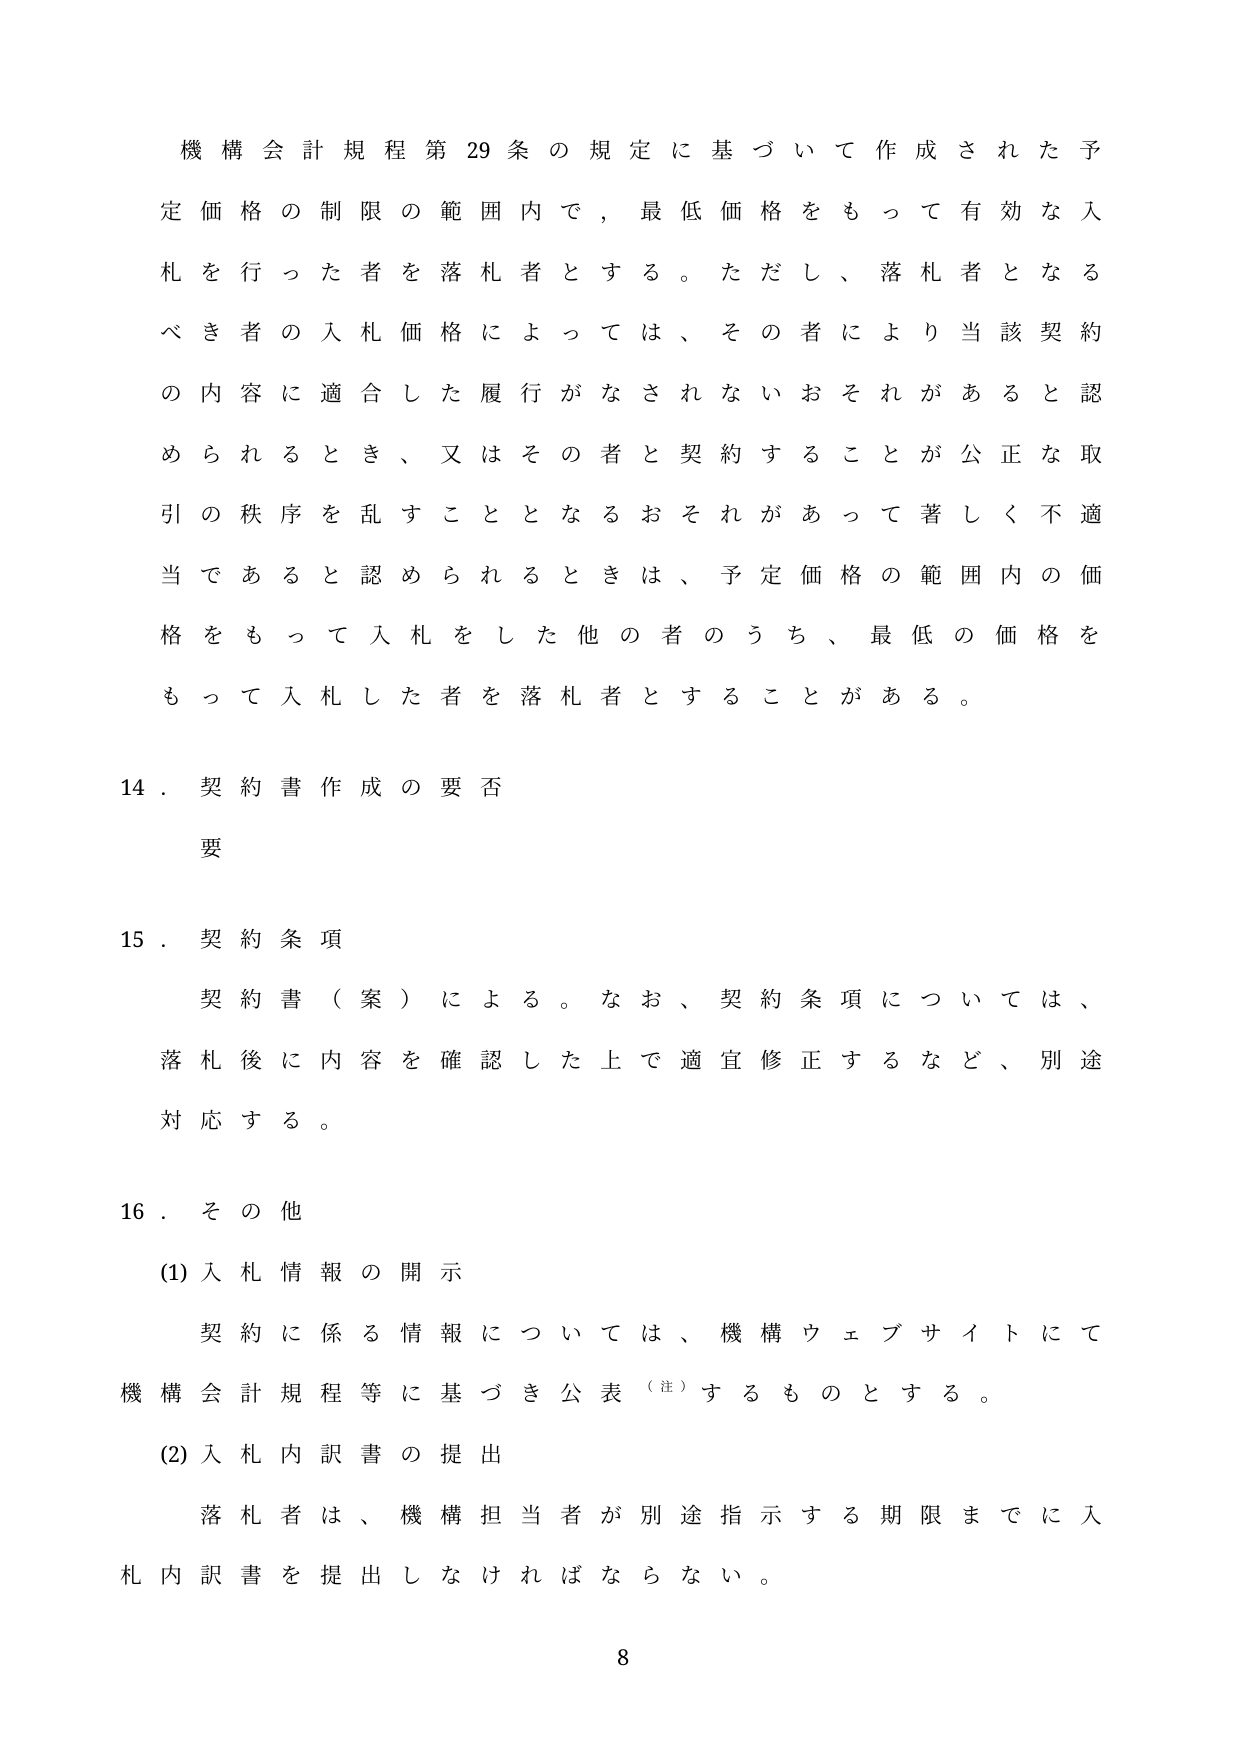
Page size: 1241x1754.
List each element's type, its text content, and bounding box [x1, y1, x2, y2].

text 機構会計規程第29条の規定に基づいて作成された予定価格の制限の範囲内で，最低価格をもって有効な入札を行った者を落札者とする。ただし、落札者となるべき者の入札価格によっては、その者により当該契約の内容に適合した履行がなされないおそれがあると認められるとき、又はその者と契約することが公正な取引の秩序を乱すこととなるおそれがあって著しく不適当であると認められるときは、予定価格の範囲内の価格をもって入札をした他の者のうち、最低の価格をもって入札した者を落札者とすることがある。 [140, 119, 1120, 725]
text 15．契約条項 [120, 907, 1120, 968]
text (2) 入札内訳書の提出 [120, 1423, 1120, 1483]
text 落札者は、機構担当者が別途指示する期限までに入札内訳書を提出しなければならない。 [120, 1483, 1120, 1604]
text 14．契約書作成の要否 [120, 756, 1120, 816]
text 契約に係る情報については、機構ウェブサイトにて機構会計規程等に基づき公表（注）するものとする。 [120, 1301, 1120, 1423]
text 契約書（案）による。なお、契約条項については、落札後に内容を確認した上で適宜修正するなど、別途対応する。 [120, 968, 1120, 1150]
text 16．その他 [120, 1180, 1120, 1241]
text (1) 入札情報の開示 [120, 1241, 1120, 1301]
text 要 [120, 816, 1120, 877]
